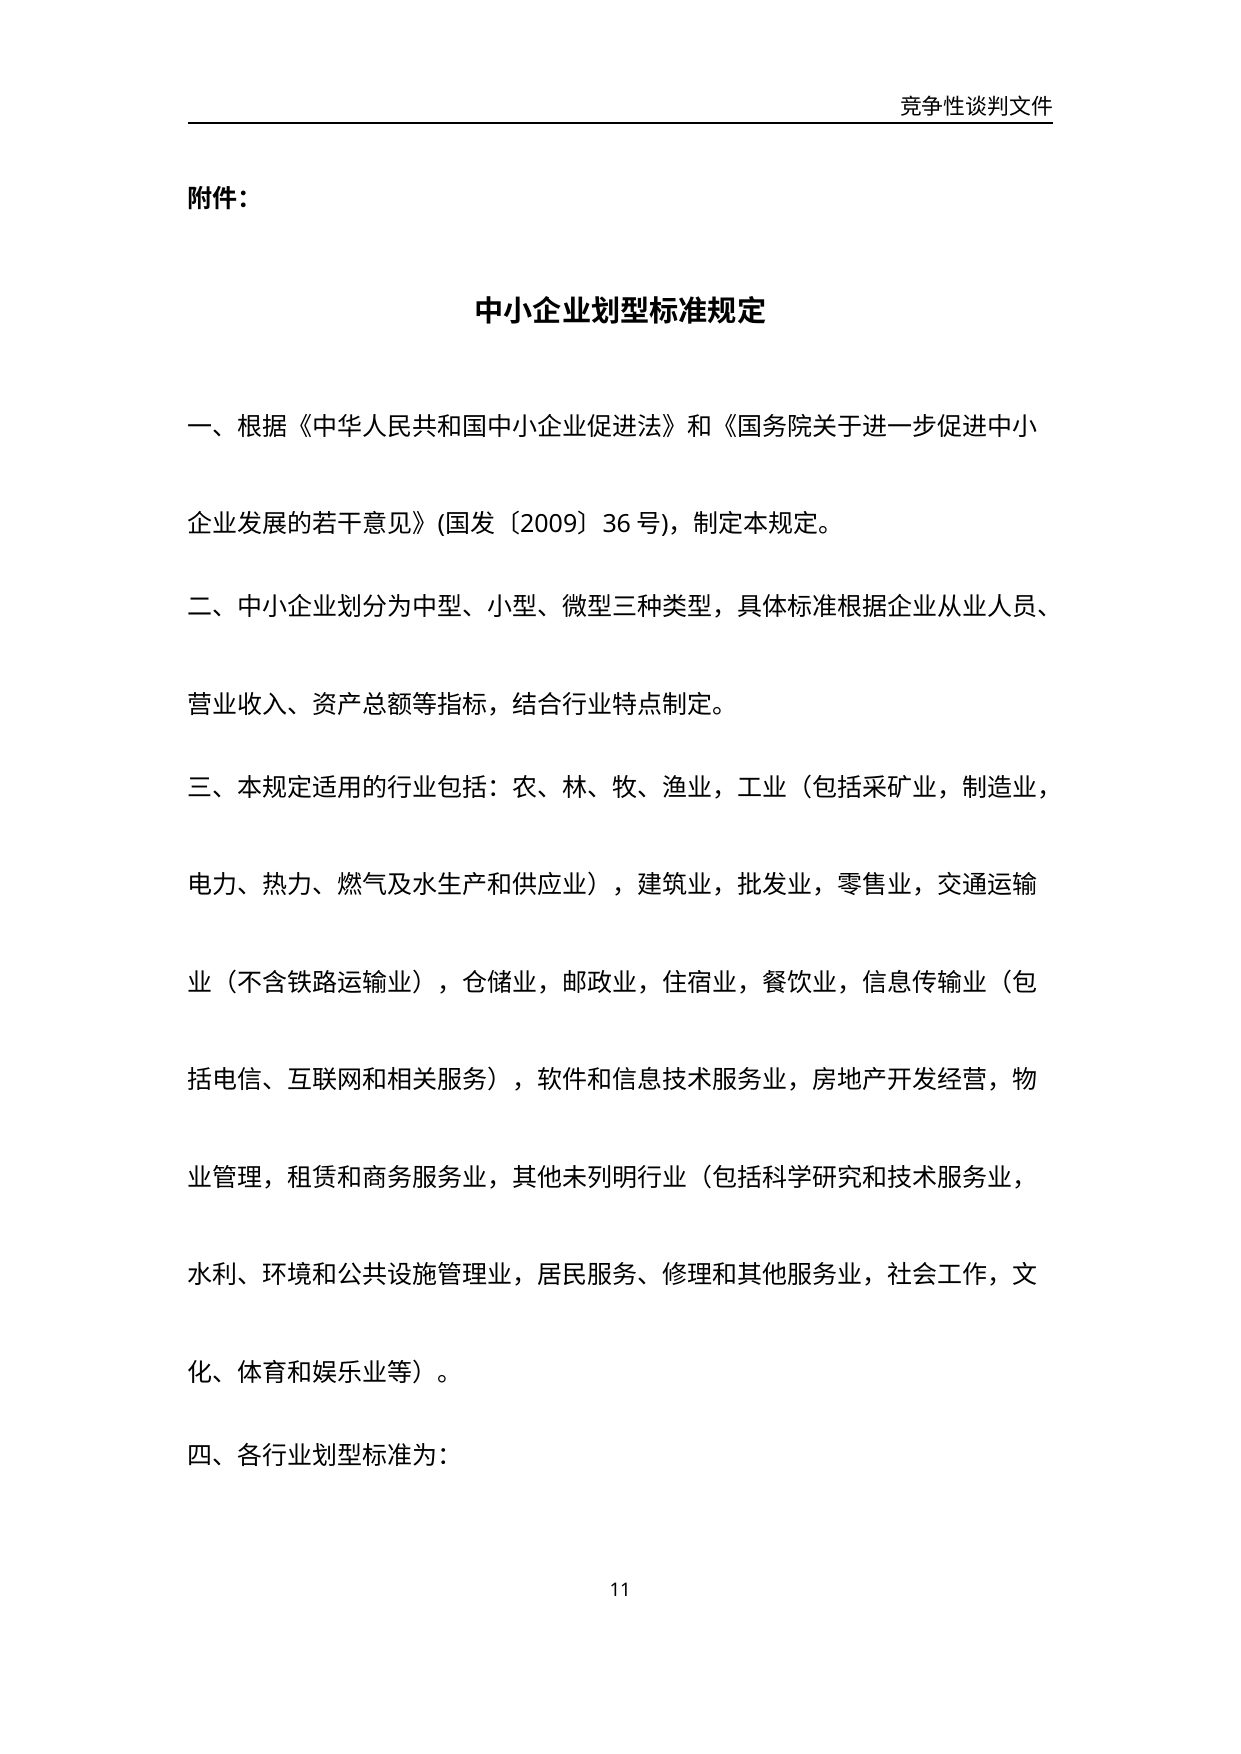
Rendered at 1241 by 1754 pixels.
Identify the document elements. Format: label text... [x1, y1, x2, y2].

text 二、中小企业划分为中型、小型、微型三种类型，具体标准根据企业从业人员、营业收入、资产总额等指标，结合行业特点制定。 [187, 572, 1053, 735]
text 三、本规定适用的行业包括：农、林、牧、渔业，工业（包括采矿业，制造业，电力、热力、燃气及水生产和供应业），建筑业，批发业，零售业，交通运输业（不含铁路运输业），仓储业，邮政业，住宿业，餐饮业，信息传输业（包括电信、互联网和相关服务），软件和信息技术服务业，房地产开发经营，物业管理，租赁和商务服务业，其他未列明行业（包括科学研究和技术服务业，水利、环境和公共设施管理业，居民服务、修理和其他服务业，社会工作，文化、体育和娱乐业等）。 [187, 753, 1053, 1403]
text 附件： [187, 164, 1053, 229]
text 一、根据《中华人民共和国中小企业促进法》和《国务院关于进一步促进中小企业发展的若干意见》(国发〔2009〕36号)，制定本规定。 [187, 392, 1053, 554]
text 中小企业划型标准规定 [187, 277, 1053, 342]
text 四、各行业划型标准为： [187, 1421, 1053, 1486]
